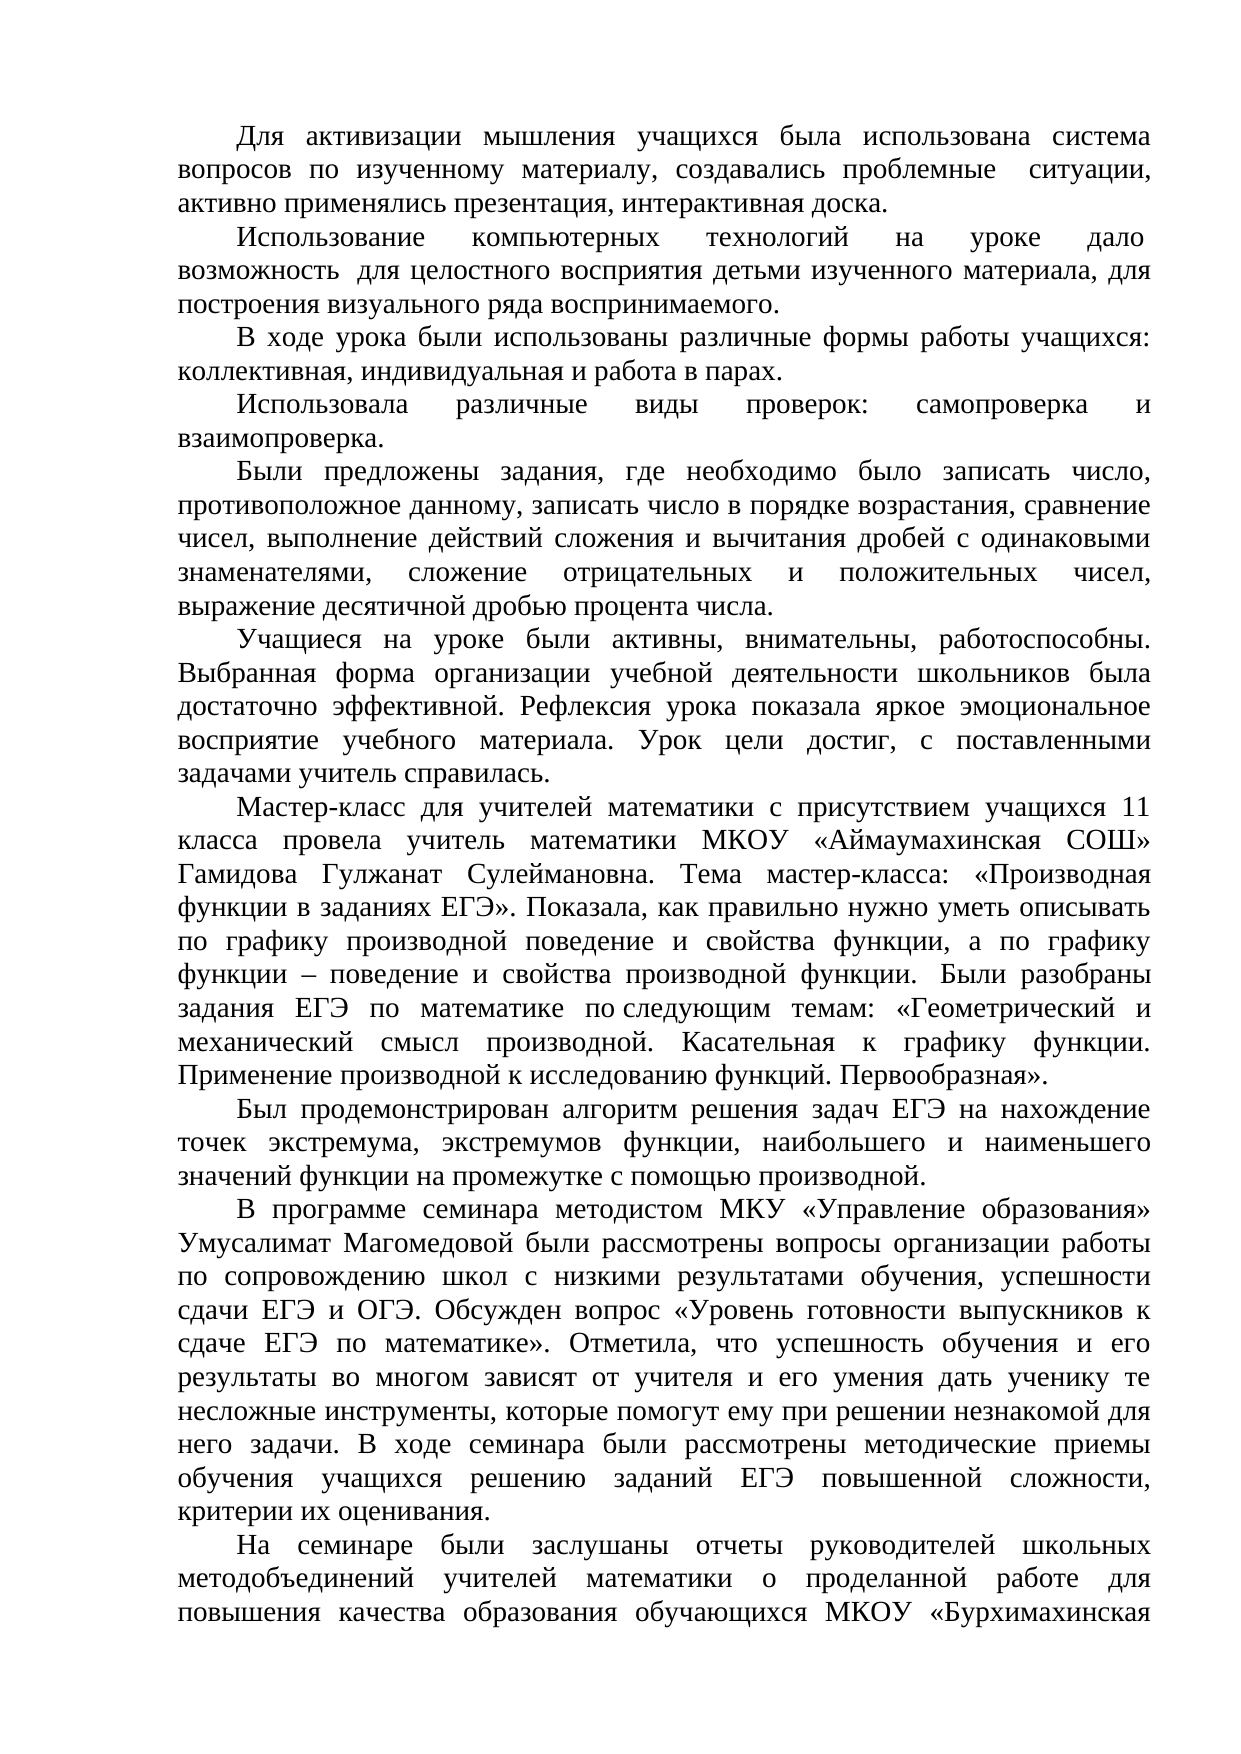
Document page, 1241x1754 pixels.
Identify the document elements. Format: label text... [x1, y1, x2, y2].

text Для активизации мышления учащихся была использована система вопросов по изученному материалу, создавались проблемные ситуации, активно применялись презентация, интерактивная доска. [177, 118, 1152, 219]
text В программе семинара методистом МКУ «Управление образования» Умусалимат Магомедовой были рассмотрены вопросы организации работы по сопровождению школ с низкими результатами обучения, успешности сдачи ЕГЭ и ОГЭ. Обсужден вопрос «Уровень готовности выпускников к сдаче ЕГЭ по математике». Отметила, что успешность обучения и его результаты во многом зависят от учителя и его умения дать ученику те несложные инструменты, которые помогут ему при решении незнакомой для него задачи. В ходе семинара были рассмотрены методические приемы обучения учащихся решению заданий ЕГЭ повышенной сложности, критерии их оценивания. [177, 1191, 1152, 1527]
text Мастер-класс для учителей математики с присутствием учащихся 11 класса провела учитель математики МКОУ «Аймаумахинская СОШ» Гамидова Гулжанат Сулеймановна. Тема мастер-класса: «Производная функции в заданиях ЕГЭ». Показала, как правильно нужно уметь описывать по графику производной поведение и свойства функции, а по графику функции – поведение и свойства производной функции. Были разобраны задания ЕГЭ по математике по следующим темам: «Геометрический и механический смысл производной. Касательная к графику функции. Применение производной к исследованию функций. Первообразная». [177, 789, 1152, 1091]
text В ходе урока были использованы различные формы работы учащихся: коллективная, индивидуальная и работа в парах. [177, 319, 1152, 386]
text Использовала различные виды проверок: самопроверка и взаимопроверка. [177, 386, 1152, 453]
text Использование компьютерных технологий на уроке дало возможность для целостного восприятия детьми изученного материала, для построения визуального ряда воспринимаемого. [177, 219, 1152, 319]
text Был продемонстрирован алгоритм решения задач ЕГЭ на нахождение точек экстремума, экстремумов функции, наибольшего и наименьшего значений функции на промежутке с помощью производной. [177, 1091, 1152, 1191]
text Были предложены задания, где необходимо было записать число, противоположное данному, записать число в порядке возрастания, сравнение чисел, выполнение действий сложения и вычитания дробей с одинаковыми знаменателями, сложение отрицательных и положительных чисел, выражение десятичной дробью процента числа. [177, 453, 1152, 621]
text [177, 1527, 1152, 1627]
text Учащиеся на уроке были активны, внимательны, работоспособны. Выбранная форма организации учебной деятельности школьников была достаточно эффективной. Рефлексия урока показала яркое эмоциональное восприятие учебного материала. Урок цели достиг, с поставленными задачами учитель справилась. [177, 621, 1152, 789]
